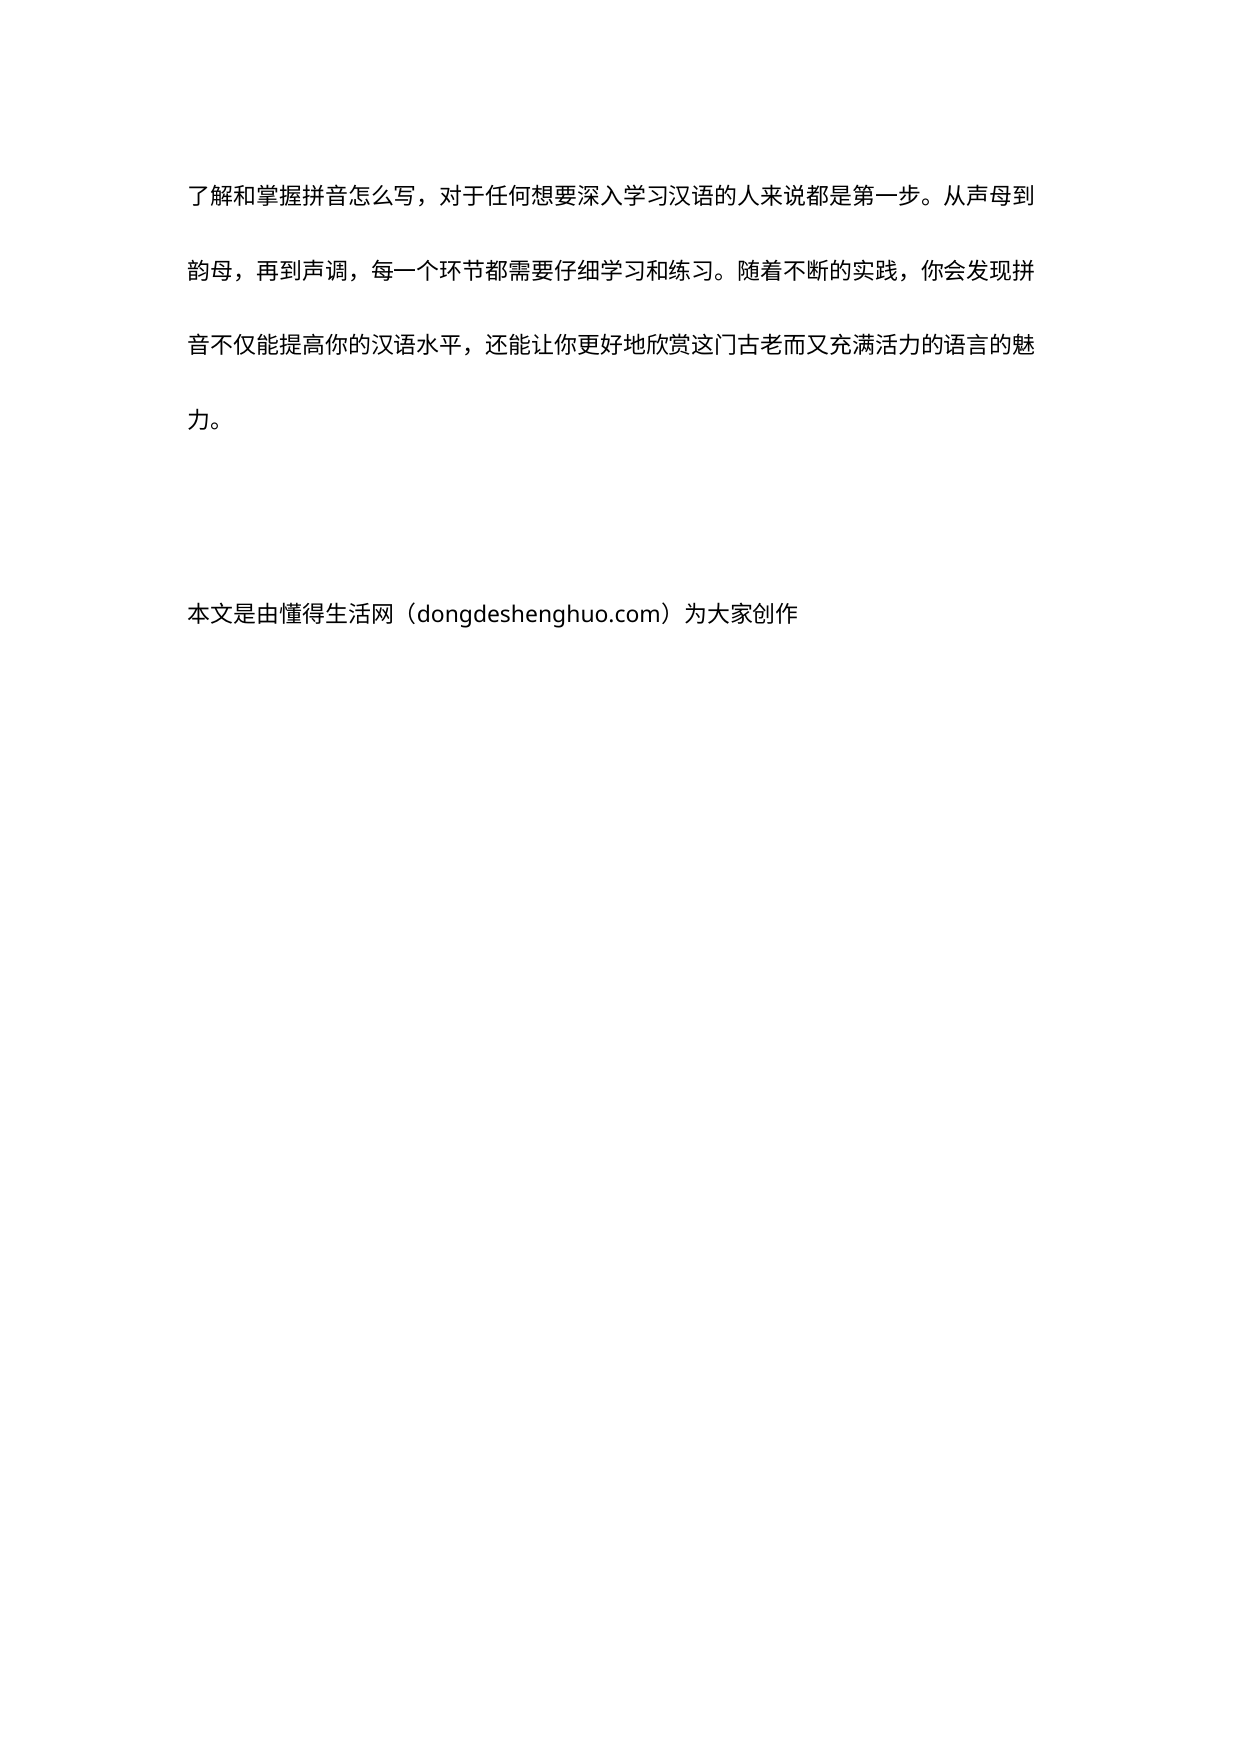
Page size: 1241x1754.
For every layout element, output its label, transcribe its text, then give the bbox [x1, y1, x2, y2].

text 了解和掌握拼音怎么写，对于任何想要深入学习汉语的人来说都是第一步。从声母到韵母，再到声调，每一个环节都需要仔细学习和练习。随着不断的实践，你会发现拼音不仅能提高你的汉语水平，还能让你更好地欣赏这门古老而又充满活力的语言的魅力。 [187, 162, 1053, 451]
text 本文是由懂得生活网（dongdeshenghuo.com）为大家创作 [187, 580, 1053, 645]
